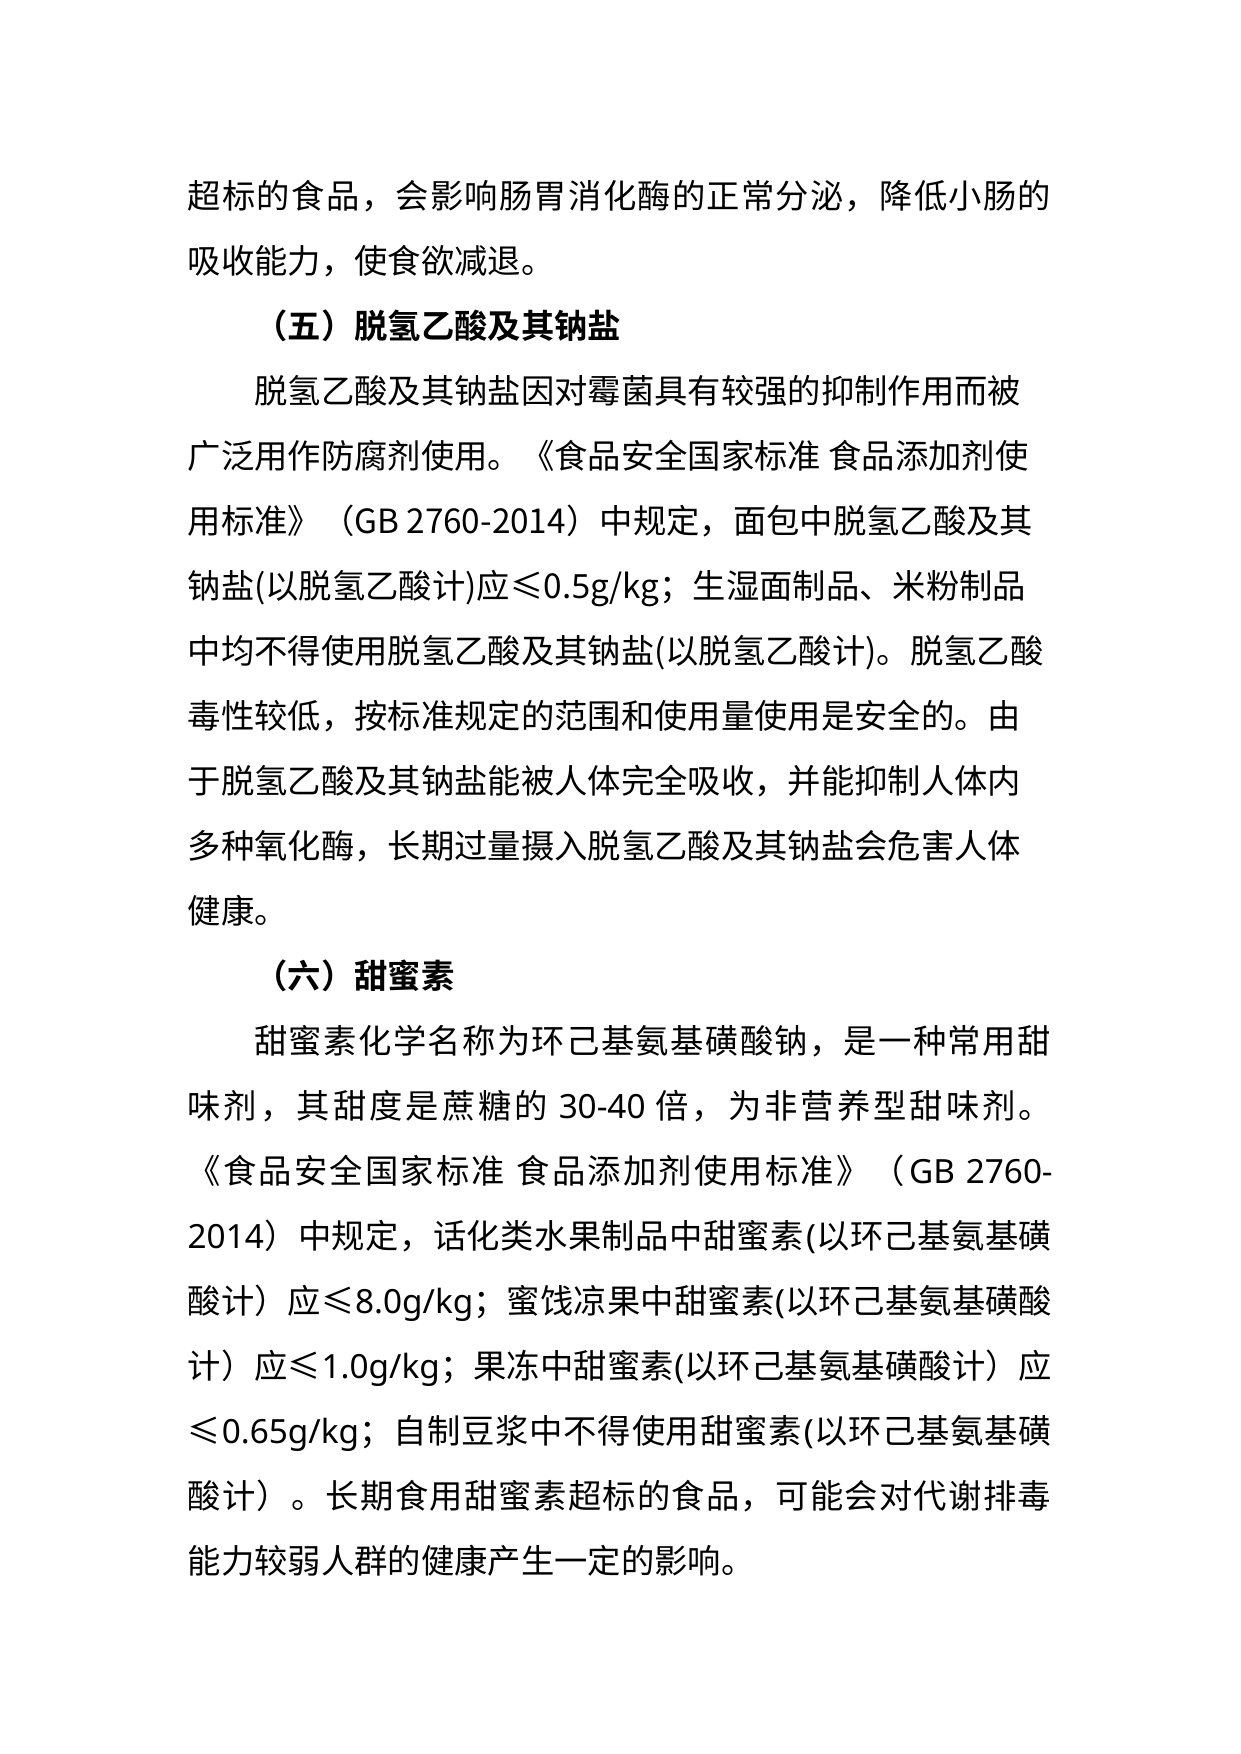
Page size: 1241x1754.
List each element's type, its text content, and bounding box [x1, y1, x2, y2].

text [187, 162, 1053, 292]
text 脱氢乙酸及其钠盐因对霉菌具有较强的抑制作用而被广泛用作防腐剂使用。《食品安全国家标准 食品添加剂使用标准》（GB 2760-2014）中规定，面包中脱氢乙酸及其钠盐(以脱氢乙酸计)应≤0.5g/kg；生湿面制品、米粉制品中均不得使用脱氢乙酸及其钠盐(以脱氢乙酸计)。脱氢乙酸毒性较低，按标准规定的范围和使用量使用是安全的。由于脱氢乙酸及其钠盐能被人体完全吸收，并能抑制人体内多种氧化酶，长期过量摄入脱氢乙酸及其钠盐会危害人体健康。 [187, 357, 1053, 942]
text （六）甜蜜素 [187, 942, 1053, 1007]
text 甜蜜素化学名称为环己基氨基磺酸钠，是一种常用甜味剂，其甜度是蔗糖的30-40倍，为非营养型甜味剂。《食品安全国家标准 食品添加剂使用标准》（GB 2760-2014）中规定，话化类水果制品中甜蜜素(以环己基氨基磺酸计）应≤8.0g/kg；蜜饯凉果中甜蜜素(以环己基氨基磺酸计）应≤1.0g/kg；果冻中甜蜜素(以环己基氨基磺酸计）应≤0.65g/kg；自制豆浆中不得使用甜蜜素(以环己基氨基磺酸计）。长期食用甜蜜素超标的食品，可能会对代谢排毒能力较弱人群的健康产生一定的影响。 [187, 1007, 1053, 1592]
text （五）脱氢乙酸及其钠盐 [187, 292, 1053, 357]
